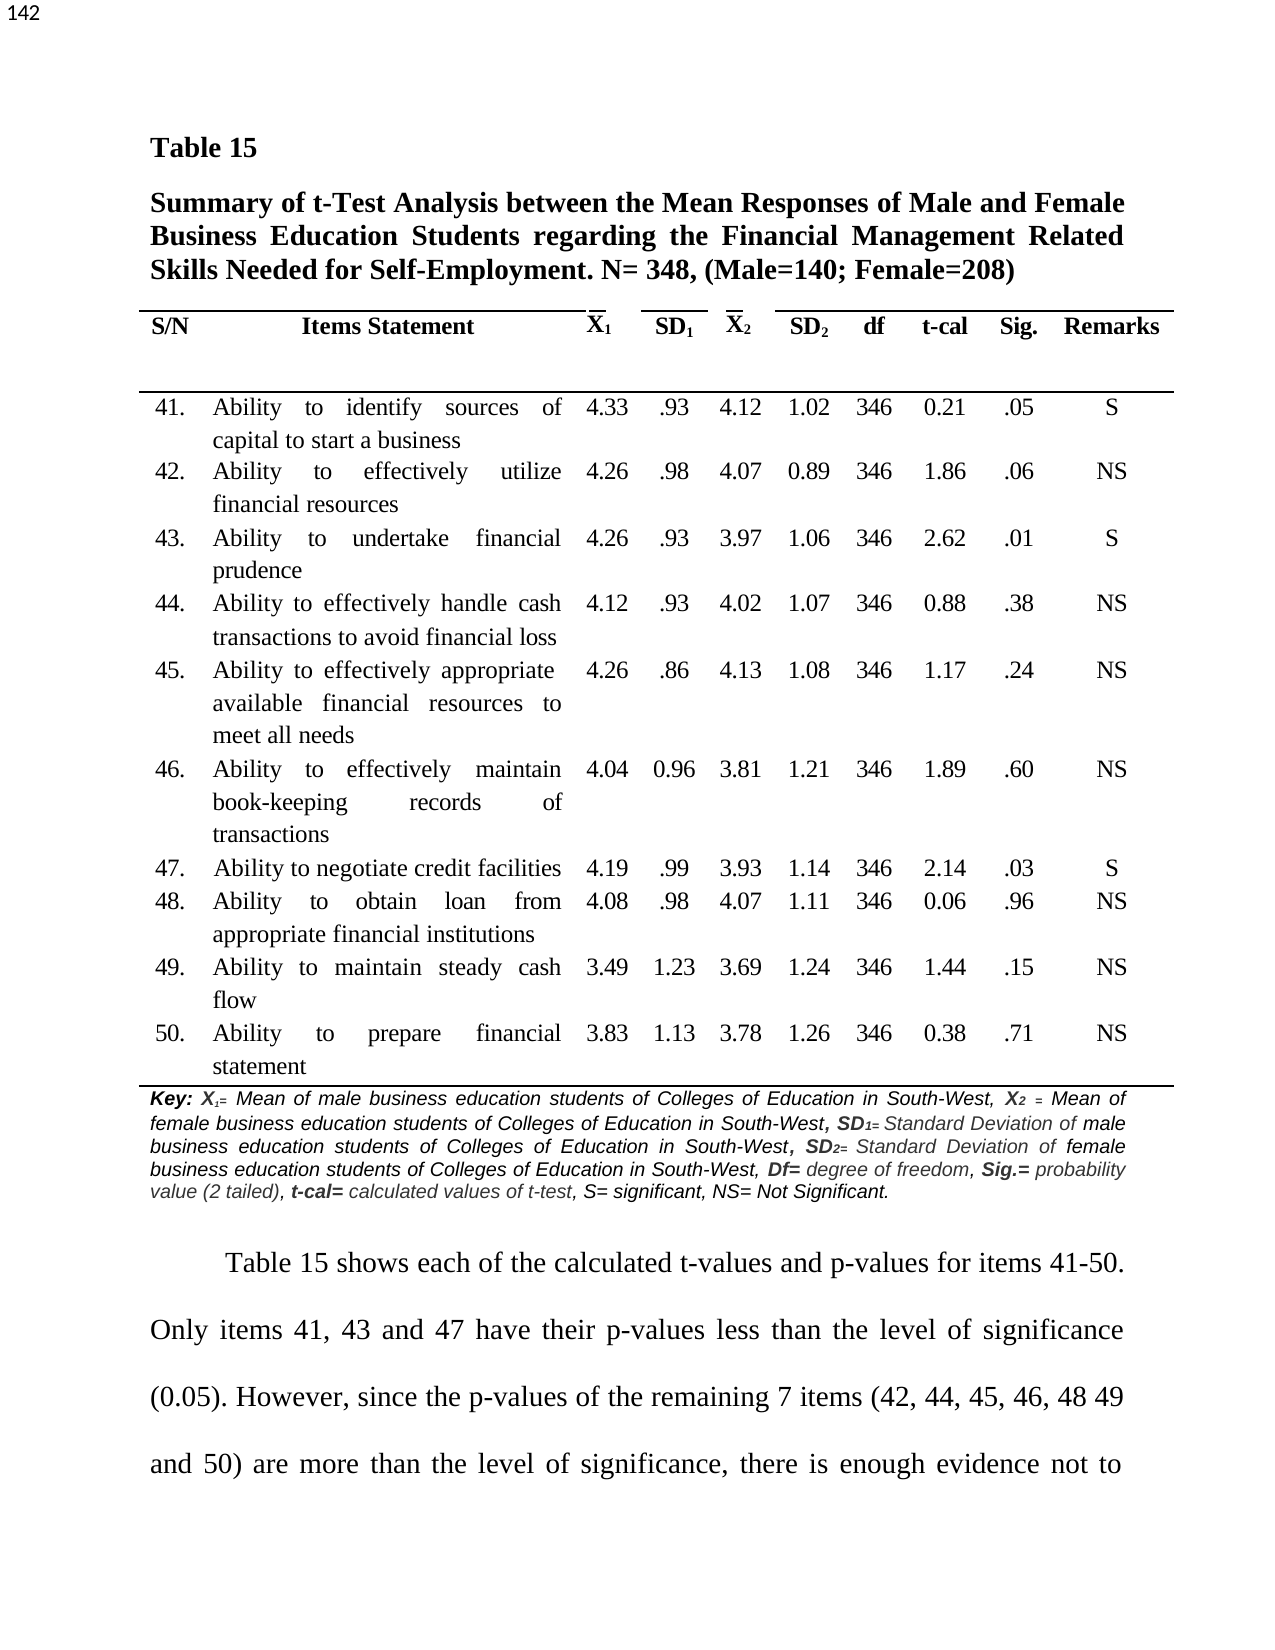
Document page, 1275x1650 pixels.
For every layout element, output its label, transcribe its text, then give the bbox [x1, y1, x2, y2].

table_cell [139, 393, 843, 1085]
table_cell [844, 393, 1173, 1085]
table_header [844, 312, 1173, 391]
text Key: X1= Mean of male business education students of Colleges of Education in South-West, X2 = Mean of female business education students of Colleges of Education in South-West, SD1= Standard Deviation of male business education students of Colleges of Education in South-West, SD2= Standard Deviation of female business education students of Colleges of Education in South-West, Df= degree of freedom, Sig.= probability value (2 tailed), t-cal= calculated values of t-test, S= significant, NS= Not Significant. [150, 1087, 1126, 1203]
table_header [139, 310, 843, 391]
text Table 15 shows each of the calculated t-values and p-values for items 41-50. Only items 41, 43 and 47 have their p-values less than the level of significance (0.05). However, since the p-values of the remaining 7 items (42, 44, 45, 46, 48 49 and 50) are more than the level of significance, there is enough evidence not to [150, 1245, 1126, 1480]
subtitle Table 15 [150, 131, 1258, 164]
text Summary of t-Test Analysis between the Mean Responses of Male and Female Business Education Students regarding the Financial Management Related Skills Needed for Self-Employment. N= 348, (Male=140; Female=208) [150, 185, 1125, 286]
